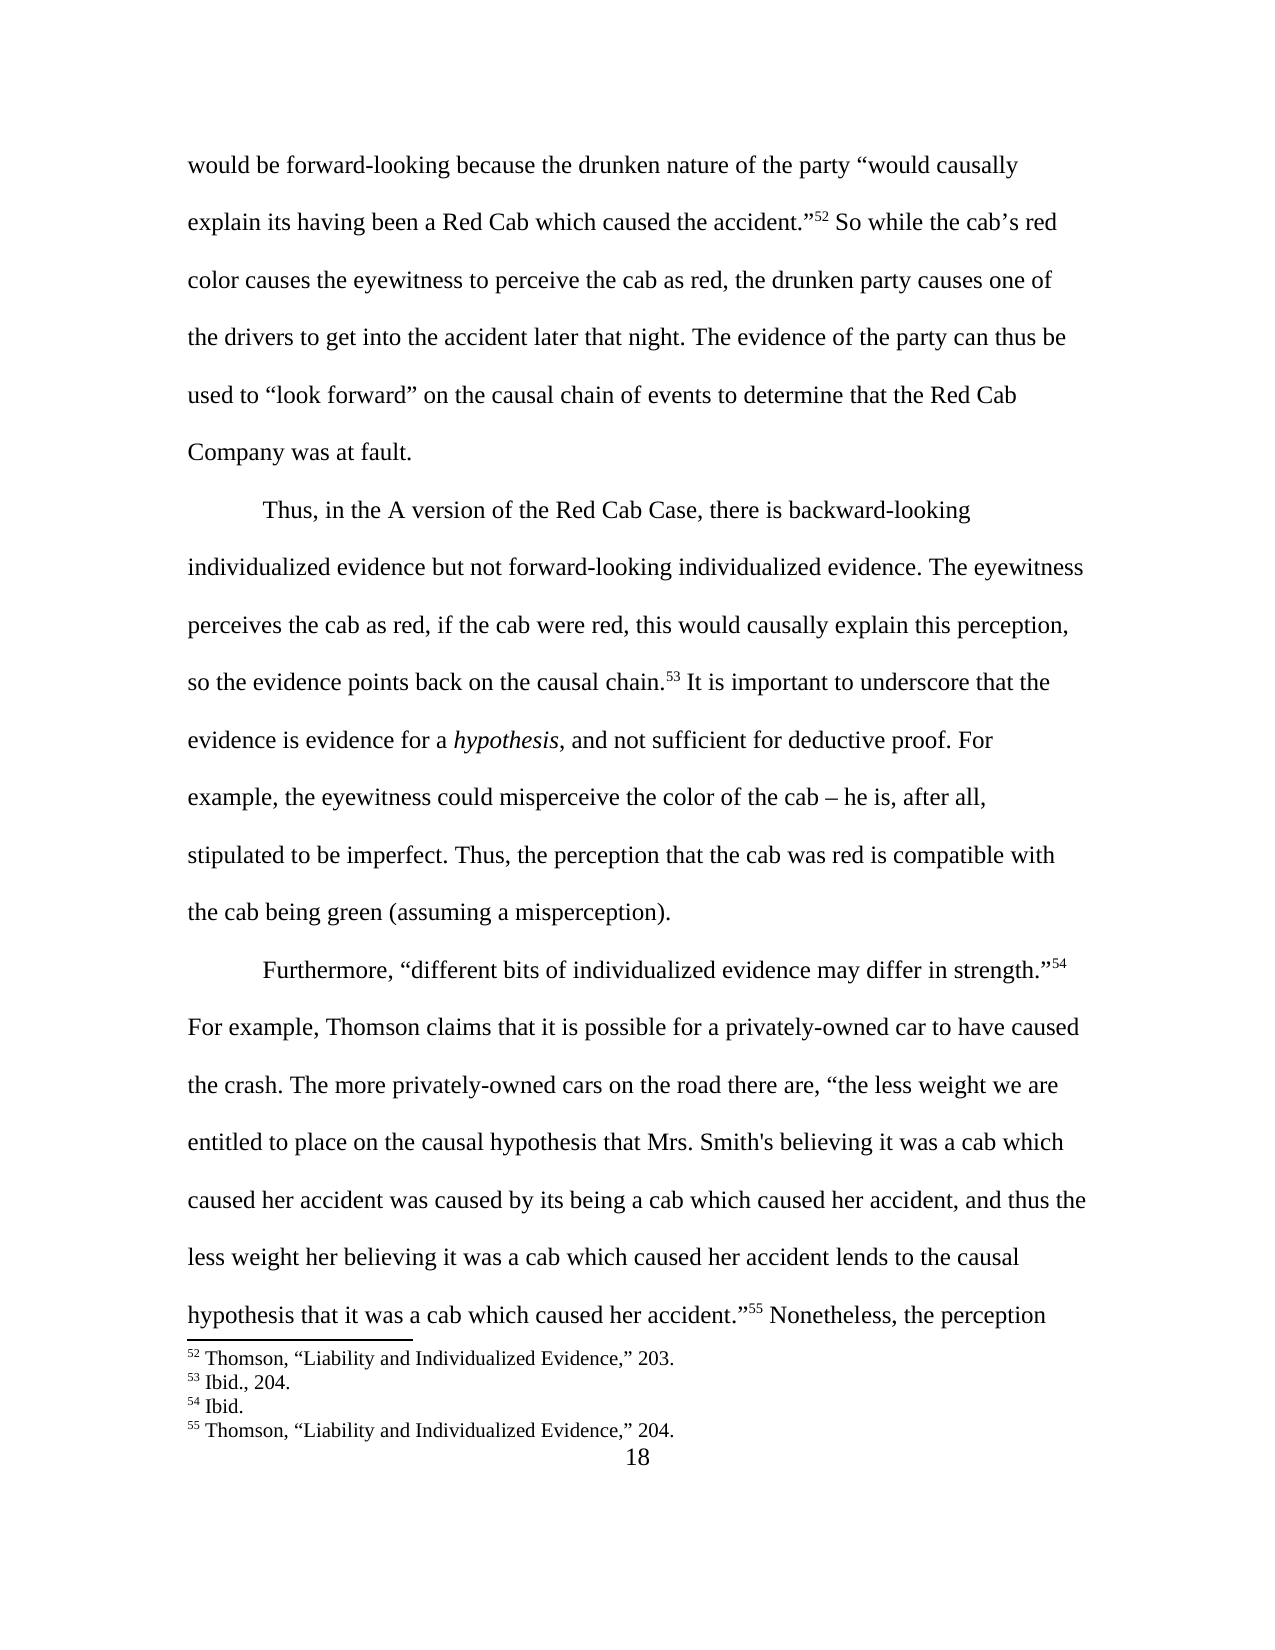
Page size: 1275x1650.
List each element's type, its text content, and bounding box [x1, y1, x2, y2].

text Thus, in the A version of the Red Cab Case, there is backward-looking individualized evidence but not forward-looking individualized evidence. The eyewitness perceives the cab as red, if the cab were red, this would causally explain this perception, so the evidence points back on the causal chain. It is important to underscore that the evidence is evidence for a hypothesis, and not sufficient for deductive proof. For example, the eyewitness could misperceive the color of the cab – he is, after all, stipulated to be imperfect. Thus, the perception that the cab was red is compatible with the cab being green (assuming a misperception). [187, 495, 1087, 926]
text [187, 955, 1087, 1329]
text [187, 150, 1087, 466]
